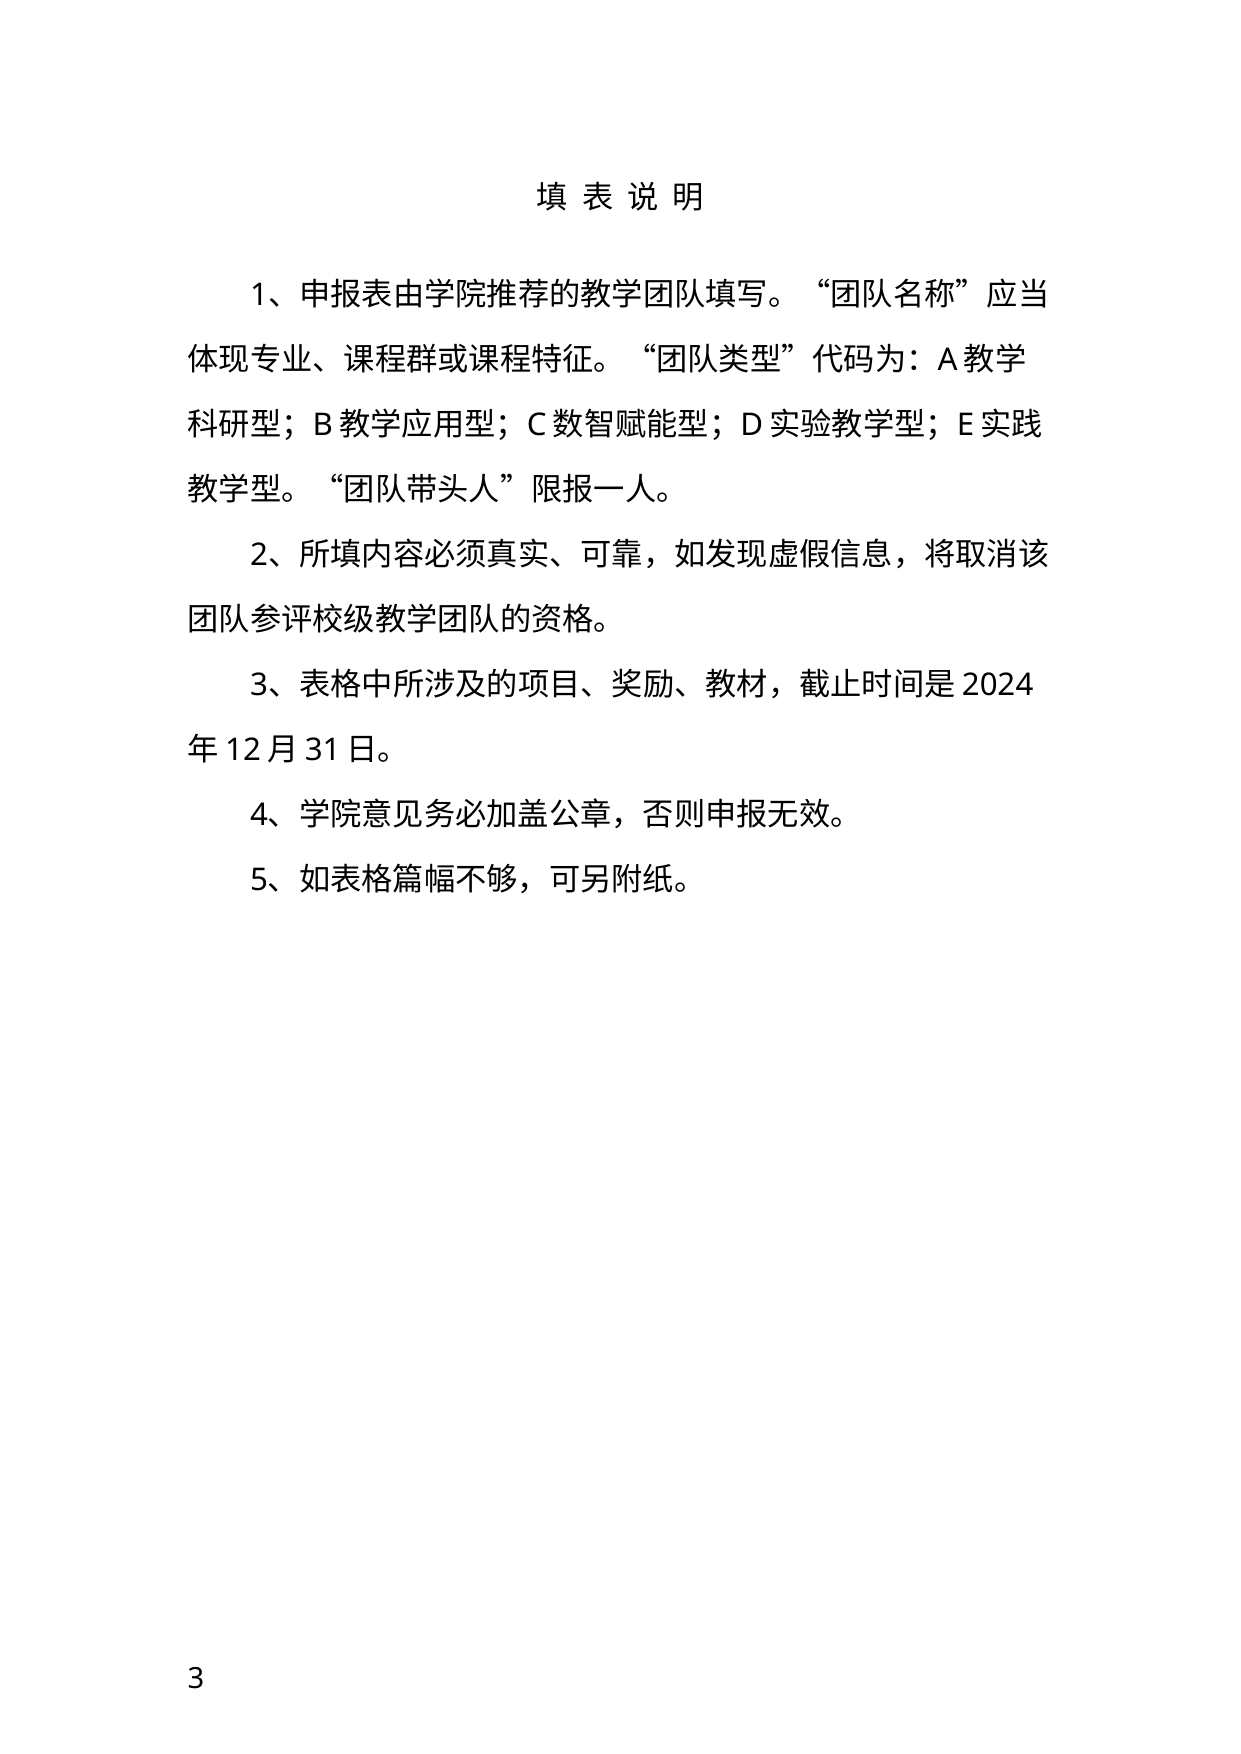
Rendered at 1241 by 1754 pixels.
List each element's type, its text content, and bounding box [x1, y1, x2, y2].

text 3、表格中所涉及的项目、奖励、教材，截止时间是2024年12月31日。 [187, 649, 1068, 779]
text 5、如表格篇幅不够，可另附纸。 [234, 844, 1053, 909]
text 2、所填内容必须真实、可靠，如发现虚假信息，将取消该团队参评校级教学团队的资格。 [187, 519, 1053, 649]
text 4、学院意见务必加盖公章，否则申报无效。 [234, 779, 1053, 844]
text 1、申报表由学院推荐的教学团队填写。“团队名称”应当体现专业、课程群或课程特征。“团队类型”代码为：A教学科研型；B教学应用型；C数智赋能型；D实验教学型；E实践教学型。“团队带头人”限报一人。 [187, 259, 1053, 519]
text 填 表 说 明 [187, 162, 1053, 227]
